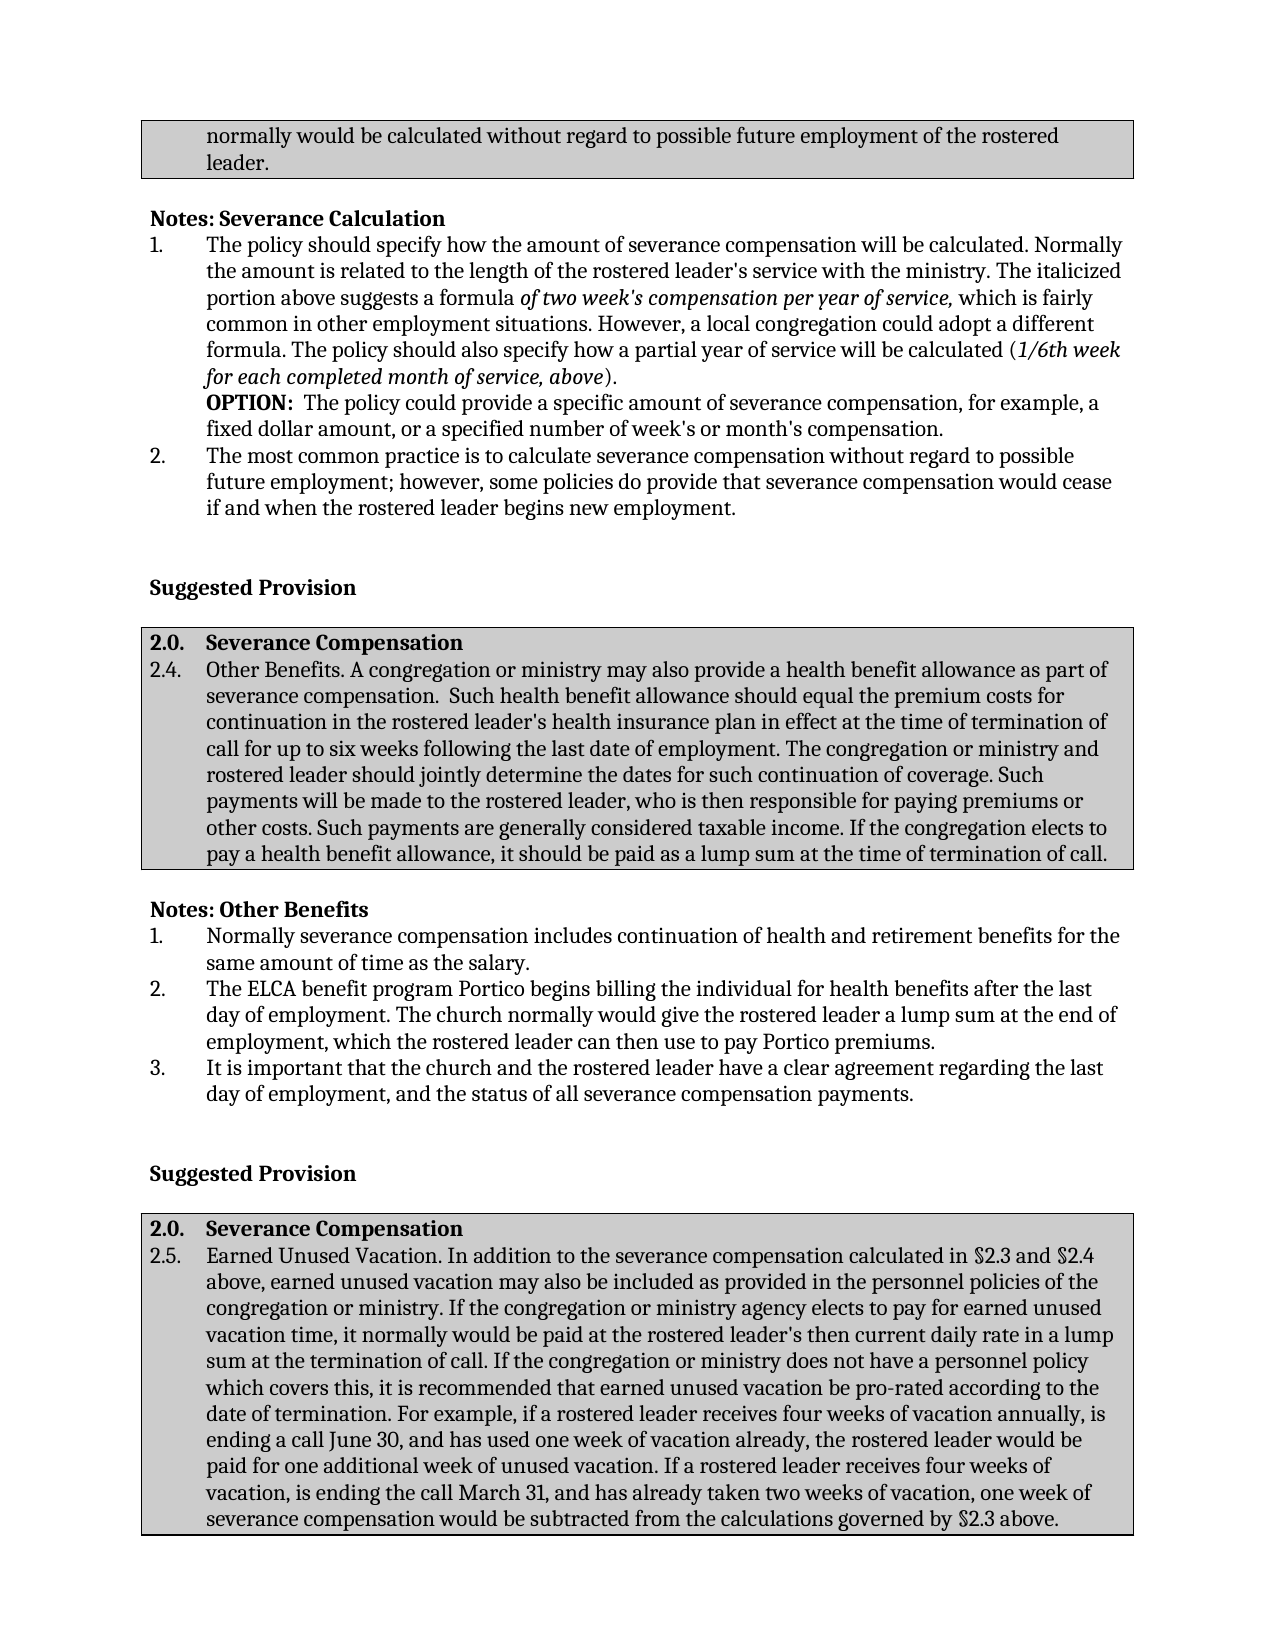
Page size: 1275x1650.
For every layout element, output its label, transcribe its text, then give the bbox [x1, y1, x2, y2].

text 2.4. Other Benefits. A congregation or ministry may also provide a health benefit allowance as part of severance compensation. Such health benefit allowance should equal the premium costs for continuation in the rostered leader's health insurance plan in effect at the time of termination of call for up to six weeks following the last date of employment. The congregation or ministry and rostered leader should jointly determine the dates for such continuation of coverage. Such payments will be made to the rostered leader, who is then responsible for paying premiums or other costs. Such payments are generally considered taxable income. If the congregation elects to pay a health benefit allowance, it should be paid as a lump sum at the time of termination of call. [142, 653, 1133, 869]
text 2. The ELCA benefit program Portico begins billing the individual for health benefits after the last day of employment. The church normally would give the rostered leader a lump sum at the end of employment, which the rostered leader can then use to pay Portico premiums. [150, 976, 1125, 1055]
text 2.5. Earned Unused Vacation. In addition to the severance compensation calculated in §2.3 and §2.4 above, earned unused vacation may also be included as provided in the personnel policies of the congregation or ministry. If the congregation or ministry agency elects to pay for earned unused vacation time, it normally would be paid at the rostered leader's then current daily rate in a lump sum at the termination of call. If the congregation or ministry does not have a personnel policy which covers this, it is recommended that earned unused vacation be pro-rated according to the date of termination. For example, if a rostered leader receives four weeks of vacation annually, is ending a call June 30, and has used one week of vacation already, the rostered leader would be paid for one additional week of unused vacation. If a rostered leader receives four weeks of vacation, is ending the call March 31, and has already taken two weeks of vacation, one week of severance compensation would be subtracted from the calculations governed by §2.3 above. [142, 1239, 1133, 1534]
text 2.0. Severance Compensation [142, 628, 1133, 653]
text 3. It is important that the church and the rostered leader have a clear agreement regarding the last day of employment, and the status of all severance compensation payments. [150, 1055, 1125, 1108]
text OPTION: The policy could provide a specific amount of severance compensation, for example, a fixed dollar amount, or a specified number of week's or month's compensation. [150, 390, 1125, 442]
text 2. The most common practice is to calculate severance compensation without regard to possible future employment; however, some policies do provide that severance compensation would cease if and when the rostered leader begins new employment. [150, 442, 1125, 522]
text Suggested Provision [150, 1160, 1125, 1187]
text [142, 121, 1133, 178]
text Notes: Other Benefits [150, 897, 1125, 923]
text Suggested Provision [150, 574, 1125, 601]
text 1. The policy should specify how the amount of severance compensation will be calculated. Normally the amount is related to the length of the rostered leader's service with the ministry. The italicized portion above suggests a formula of two week's compensation per year of service, which is fairly common in other employment situations. However, a local congregation could adopt a different formula. The policy should also specify how a partial year of service will be calculated (1/6th week for each completed month of service, above). [150, 232, 1125, 390]
text 1. Normally severance compensation includes continuation of health and retirement benefits for the same amount of time as the salary. [150, 923, 1125, 976]
text 2.0. Severance Compensation [142, 1214, 1133, 1239]
text Notes: Severance Calculation [150, 205, 1125, 232]
